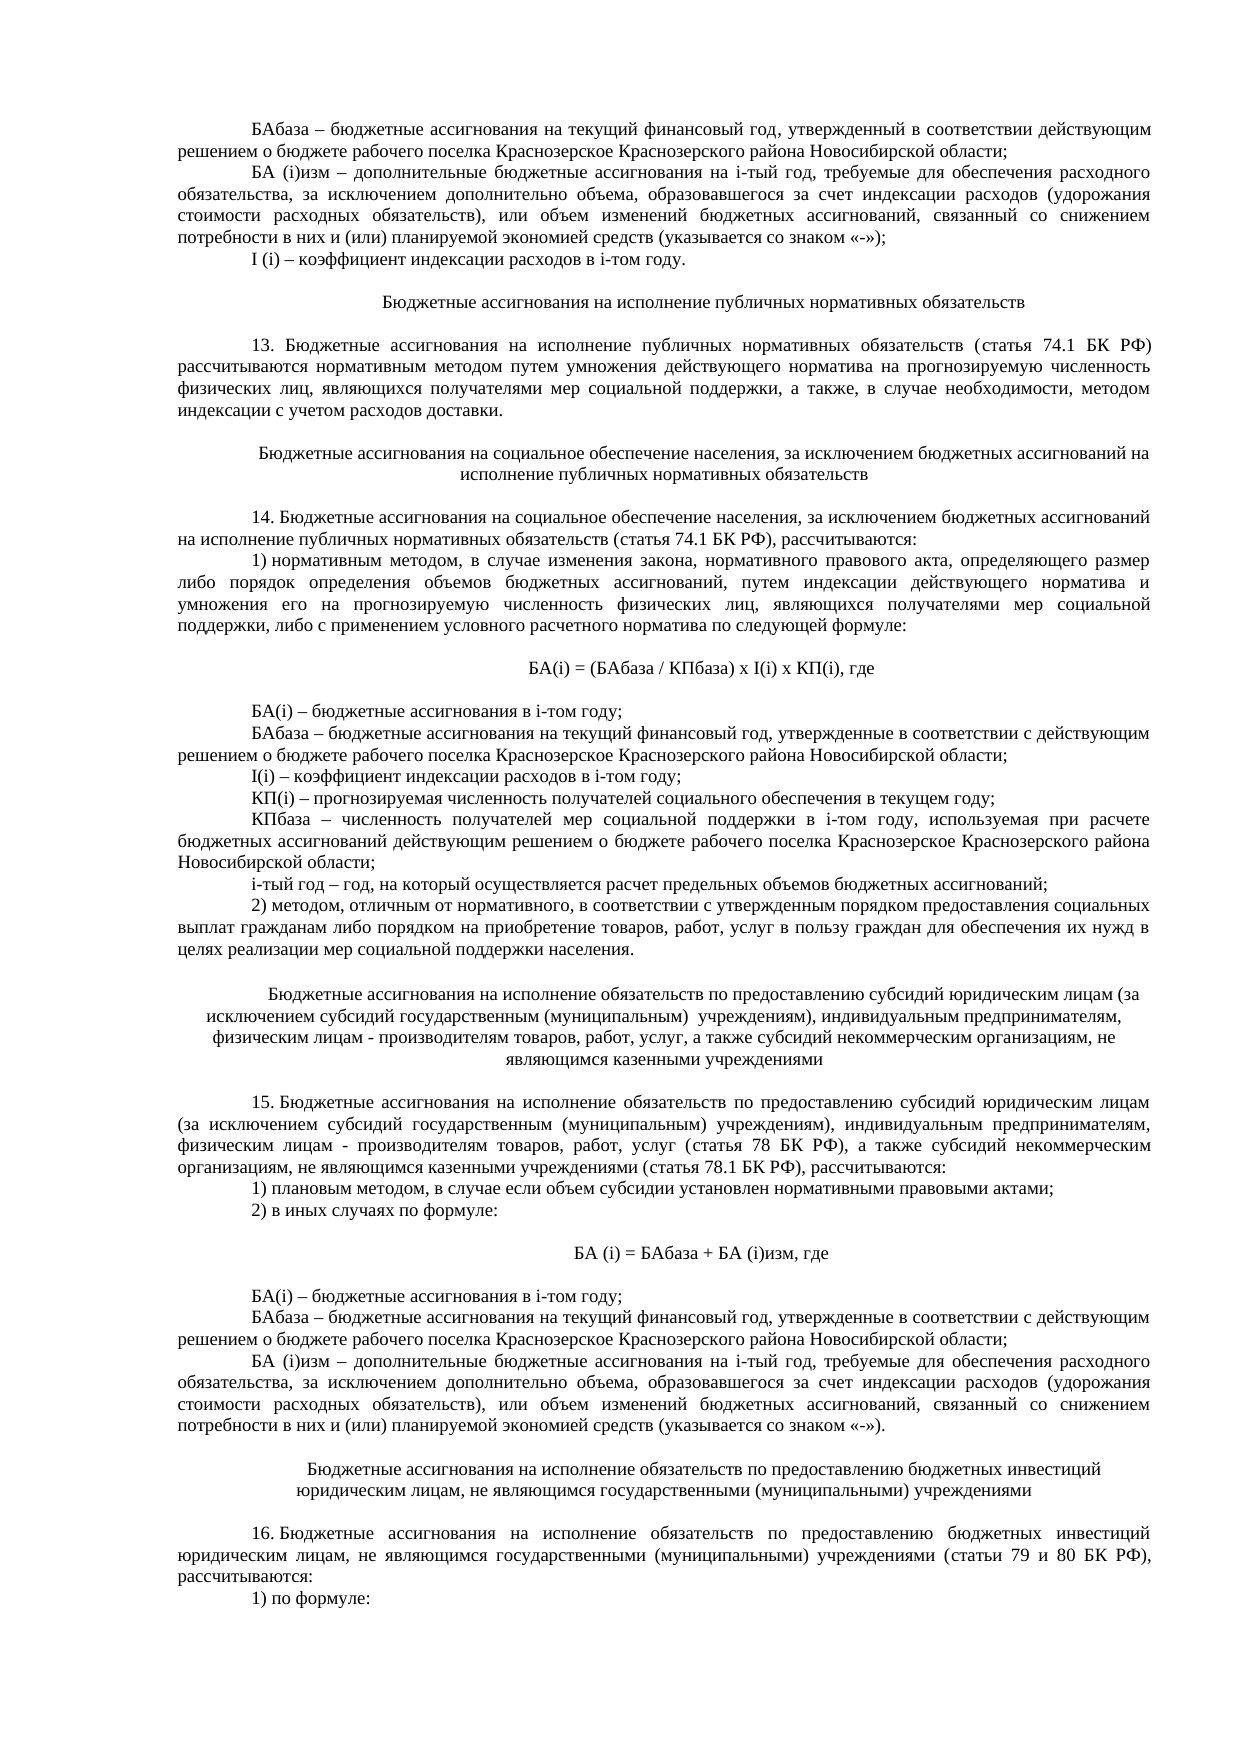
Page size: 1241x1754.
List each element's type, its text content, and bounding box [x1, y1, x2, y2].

text i-тый год – год, на который осуществляется расчет предельных объемов бюджетных ассигнований; [177, 873, 1152, 894]
text КП(i) – прогнозируемая численность получателей социального обеспечения в текущем году; [177, 787, 1152, 808]
text БА (i) = БАбаза + БА (i)изм, где [177, 1242, 1152, 1263]
text БА(i) = (БАбаза / КПбаза) x I(i) x КП(i), где [177, 657, 1152, 679]
text 2) методом, отличным от нормативного, в соответствии с утвержденным порядком предоставления социальных выплат гражданам либо порядком на приобретение товаров, работ, услуг в пользу граждан для обеспечения их нужд в целях реализации мер социальной поддержки населения. [177, 894, 1152, 959]
text 2) в иных случаях по формуле: [177, 1199, 1152, 1220]
text БА(i) – бюджетные ассигнования в i-том году; [177, 700, 1152, 722]
text 15. Бюджетные ассигнования на исполнение обязательств по предоставлению субсидий юридическим лицам (за исключением субсидий государственным (муниципальным) учреждениям), индивидуальным предпринимателям, физическим лицам - производителям товаров, работ, услуг (статья 78 БК РФ), а также субсидий некоммерческим организациям, не являющимся казенными учреждениями (статья 78.1 БК РФ), рассчитываются: [177, 1091, 1152, 1177]
text БА (i)изм – дополнительные бюджетные ассигнования на i-тый год, требуемые для обеспечения расходного обязательства, за исключением дополнительно объема, образовавшегося за счет индексации расходов (удорожания стоимости расходных обязательств), или объем изменений бюджетных ассигнований, связанный со снижением потребности в них и (или) планируемой экономией средств (указывается со знаком «-»). [177, 1349, 1152, 1436]
text 13. Бюджетные ассигнования на исполнение публичных нормативных обязательств (статья 74.1 БК РФ) рассчитываются нормативным методом путем умножения действующего норматива на прогнозируемую численность физических лиц, являющихся получателями мер социальной поддержки, а также, в случае необходимости, методом индексации с учетом расходов доставки. [177, 334, 1152, 420]
text Бюджетные ассигнования на социальное обеспечение населения, за исключением бюджетных ассигнований на исполнение публичных нормативных обязательств [177, 442, 1152, 485]
text БА (i)изм – дополнительные бюджетные ассигнования на i-тый год, требуемые для обеспечения расходного обязательства, за исключением дополнительно объема, образовавшегося за счет индексации расходов (удорожания стоимости расходных обязательств), или объем изменений бюджетных ассигнований, связанный со снижением потребности в них и (или) планируемой экономией средств (указывается со знаком «-»); [177, 161, 1152, 247]
text Бюджетные ассигнования на исполнение публичных нормативных обязательств [177, 291, 1152, 312]
text БАбаза – бюджетные ассигнования на текущий финансовый год, утвержденный в соответствии действующим решением о бюджете рабочего поселка Краснозерское Краснозерского района Новосибирской области; [177, 118, 1152, 161]
text КПбаза – численность получателей мер социальной поддержки в i-том году, используемая при расчете бюджетных ассигнований действующим решением о бюджете рабочего поселка Краснозерское Краснозерского района Новосибирской области; [177, 808, 1152, 873]
text БА(i) – бюджетные ассигнования в i-том году; [177, 1285, 1152, 1306]
text 1) плановым методом, в случае если объем субсидии установлен нормативными правовыми актами; [177, 1177, 1152, 1199]
text 14. Бюджетные ассигнования на социальное обеспечение населения, за исключением бюджетных ассигнований на исполнение публичных нормативных обязательств (статья 74.1 БК РФ), рассчитываются: [177, 506, 1152, 549]
text 1) по формуле: [177, 1587, 1152, 1608]
text I(i) – коэффициент индексации расходов в i-том году; [177, 765, 1152, 787]
text 1) нормативным методом, в случае изменения закона, нормативного правового акта, определяющего размер либо порядок определения объемов бюджетных ассигнований, путем индексации действующего норматива и умножения его на прогнозируемую численность физических лиц, являющихся получателями мер социальной поддержки, либо с применением условного расчетного норматива по следующей формуле: [177, 549, 1152, 636]
text 16. Бюджетные ассигнования на исполнение обязательств по предоставлению бюджетных инвестиций юридическим лицам, не являющимся государственными (муниципальными) учреждениями (статьи 79 и 80 БК РФ), рассчитываются: [177, 1522, 1152, 1587]
text I (i) – коэффициент индексации расходов в i-том году. [177, 247, 1152, 269]
text Бюджетные ассигнования на исполнение обязательств по предоставлению субсидий юридическим лицам (за исключением субсидий государственным (муниципальным) учреждениям), индивидуальным предпринимателям, физическим лицам - производителям товаров, работ, услуг, а также субсидий некоммерческим организациям, не являющимся казенными учреждениями [177, 983, 1152, 1069]
text Бюджетные ассигнования на исполнение обязательств по предоставлению бюджетных инвестиций юридическим лицам, не являющимся государственными (муниципальными) учреждениями [177, 1457, 1152, 1501]
